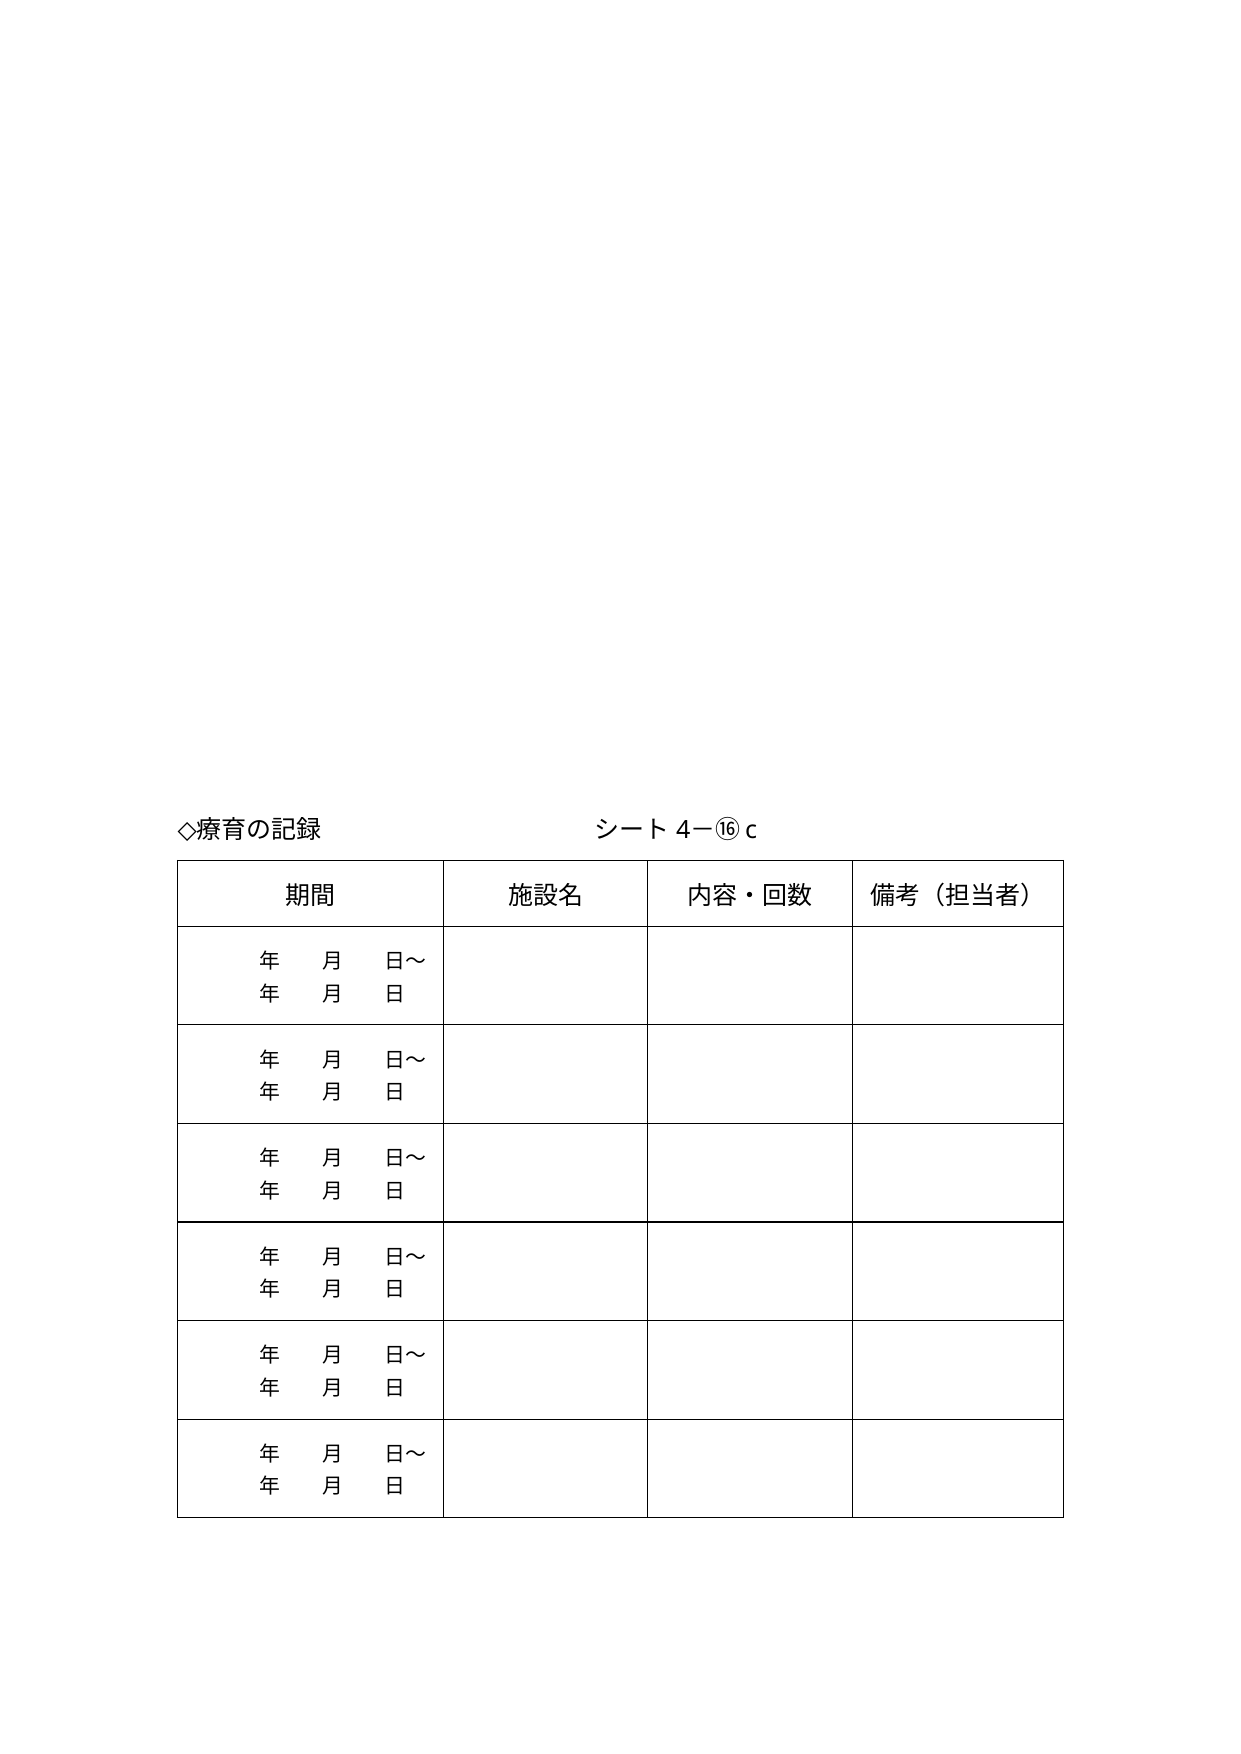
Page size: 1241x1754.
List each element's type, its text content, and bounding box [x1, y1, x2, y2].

table_cell [648, 1124, 852, 1221]
table_cell 年 月 日～ 年 月 日 [178, 1223, 443, 1320]
table_cell [853, 1321, 1063, 1418]
table_cell 年 月 日～ 年 月 日 [178, 1124, 443, 1221]
table_header 備考（担当者） [853, 861, 1063, 926]
table_cell [444, 1025, 647, 1123]
table_header 施設名 [444, 861, 647, 926]
table_cell [648, 1223, 852, 1320]
table_cell 年 月 日～ 年 月 日 [178, 1420, 443, 1517]
table_cell [853, 1420, 1063, 1517]
table_header 期間 [178, 861, 443, 926]
table_cell [444, 927, 647, 1024]
table_header 内容・回数 [648, 861, 852, 926]
table_cell [648, 1420, 852, 1517]
table_cell [444, 1321, 647, 1418]
table_cell [853, 1025, 1063, 1123]
table_cell [853, 927, 1063, 1024]
table_cell 年 月 日～ 年 月 日 [178, 1321, 443, 1418]
table_cell [648, 1321, 852, 1418]
table_cell [444, 1420, 647, 1517]
table_cell [444, 1124, 647, 1221]
table_cell [853, 1124, 1063, 1221]
text ◇療育の記録 シート4－⑯c [177, 795, 1063, 860]
table_cell 年 月 日～ 年 月 日 [178, 927, 443, 1024]
table_cell 年 月 日～ 年 月 日 [178, 1025, 443, 1123]
table_cell [648, 1025, 852, 1123]
table_cell [444, 1223, 647, 1320]
table_cell [648, 927, 852, 1024]
table_cell [853, 1223, 1063, 1320]
